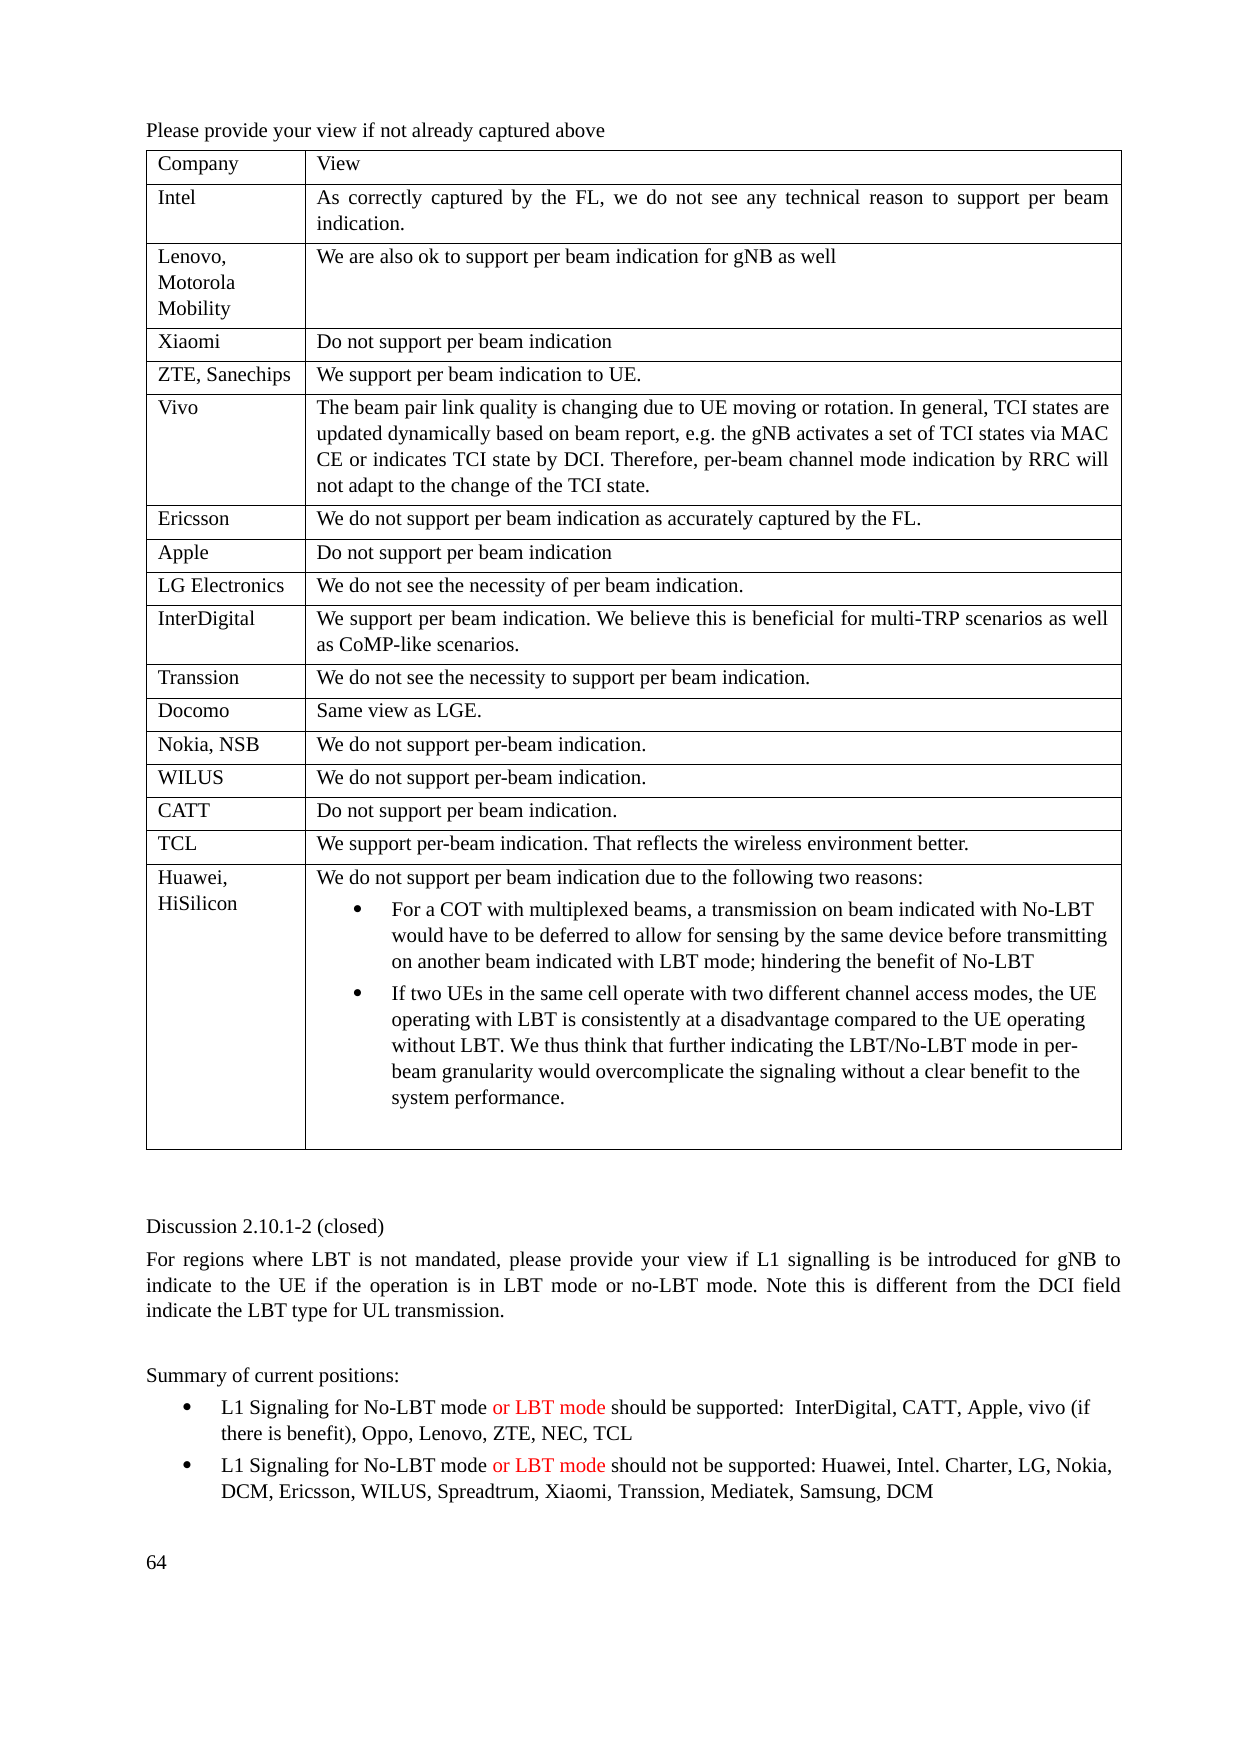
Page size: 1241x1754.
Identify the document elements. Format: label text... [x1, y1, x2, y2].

table_cell Lenovo, Motorola Mobility [147, 244, 305, 328]
table_header Company [147, 151, 305, 183]
table_cell The beam pair link quality is changing due to UE moving or rotation. In general, TCI states are updated dynamically based on beam report, e.g. the gNB activates a set of TCI states via MAC CE or indicates TCI state by DCI. Therefore, per-beam channel mode indication by RRC will not adapt to the change of the TCI state. [306, 395, 1121, 505]
table_cell As correctly captured by the FL, we do not see any technical reason to support per beam indication. [306, 185, 1121, 243]
table_cell We do not see the necessity to support per beam indication. [306, 665, 1121, 697]
table_cell ZTE, Sanechips [147, 362, 305, 394]
table_cell Intel [147, 185, 305, 243]
table_cell LG Electronics [147, 573, 305, 605]
list L1 Signaling for No-LBT mode or LBT mode should be supported: InterDigital, CATT, Apple, vivo (if there is benefit), Oppo, Lenovo, ZTE, NEC, TCL [183, 1395, 1122, 1445]
table_cell Vivo [147, 395, 305, 505]
table_cell Same view as LGE. [306, 699, 1121, 731]
table_cell Do not support per beam indication [306, 540, 1121, 572]
table_cell We do not support per beam indication due to the following two reasons: For a COT with multiplexed beams, a transmission on beam indicated with No-LBT would have to be deferred to allow for sensing by the same device before transmitting on another beam indicated with LBT mode; hindering the benefit of No-LBT If two UEs in the same cell operate with two different channel access modes, the UE operating with LBT is consistently at a disadvantage compared to the UE operating without LBT. We thus think that further indicating the LBT/No-LBT mode in per-beam granularity would overcomplicate the signaling without a clear benefit to the system performance. [306, 865, 1121, 1149]
table_cell Nokia, NSB [147, 732, 305, 764]
table_cell Do not support per beam indication [306, 329, 1121, 361]
table_cell Ericsson [147, 506, 305, 538]
table_cell We do not see the necessity of per beam indication. [306, 573, 1121, 605]
table_cell Huawei, HiSilicon [147, 865, 305, 1149]
table_cell CATT [147, 798, 305, 830]
table_header View [306, 151, 1121, 183]
table_cell We do not support per-beam indication. [306, 765, 1121, 797]
table_cell InterDigital [147, 606, 305, 664]
text Summary of current positions: [146, 1363, 1122, 1387]
list L1 Signaling for No-LBT mode or LBT mode should not be supported: Huawei, Intel. Charter, LG, Nokia, DCM, Ericsson, WILUS, Spreadtrum, Xiaomi, Transsion, Mediatek, Samsung, DCM [183, 1453, 1122, 1503]
table_cell Docomo [147, 699, 305, 731]
table_cell We are also ok to support per beam indication for gNB as well [306, 244, 1121, 328]
table_cell We support per beam indication. We believe this is beneficial for multi-TRP scenarios as well as CoMP-like scenarios. [306, 606, 1121, 664]
table_cell We support per-beam indication. That reflects the wireless environment better. [306, 831, 1121, 863]
table_cell We do not support per-beam indication. [306, 732, 1121, 764]
table_cell We do not support per beam indication as accurately captured by the FL. [306, 506, 1121, 538]
text Discussion 2.10.1-2 (closed) [146, 1214, 1122, 1238]
table_cell Apple [147, 540, 305, 572]
text For regions where LBT is not mandated, please provide your view if L1 signalling is be introduced for gNB to indicate to the UE if the operation is in LBT mode or no-LBT mode. Note this is different from the DCI field indicate the LBT type for UL transmission. [146, 1247, 1122, 1322]
table_cell TCL [147, 831, 305, 863]
table_cell We support per beam indication to UE. [306, 362, 1121, 394]
table_cell Do not support per beam indication. [306, 798, 1121, 830]
table_cell Xiaomi [147, 329, 305, 361]
table_cell Transsion [147, 665, 305, 697]
table_cell WILUS [147, 765, 305, 797]
text Please provide your view if not already captured above [146, 118, 1122, 142]
